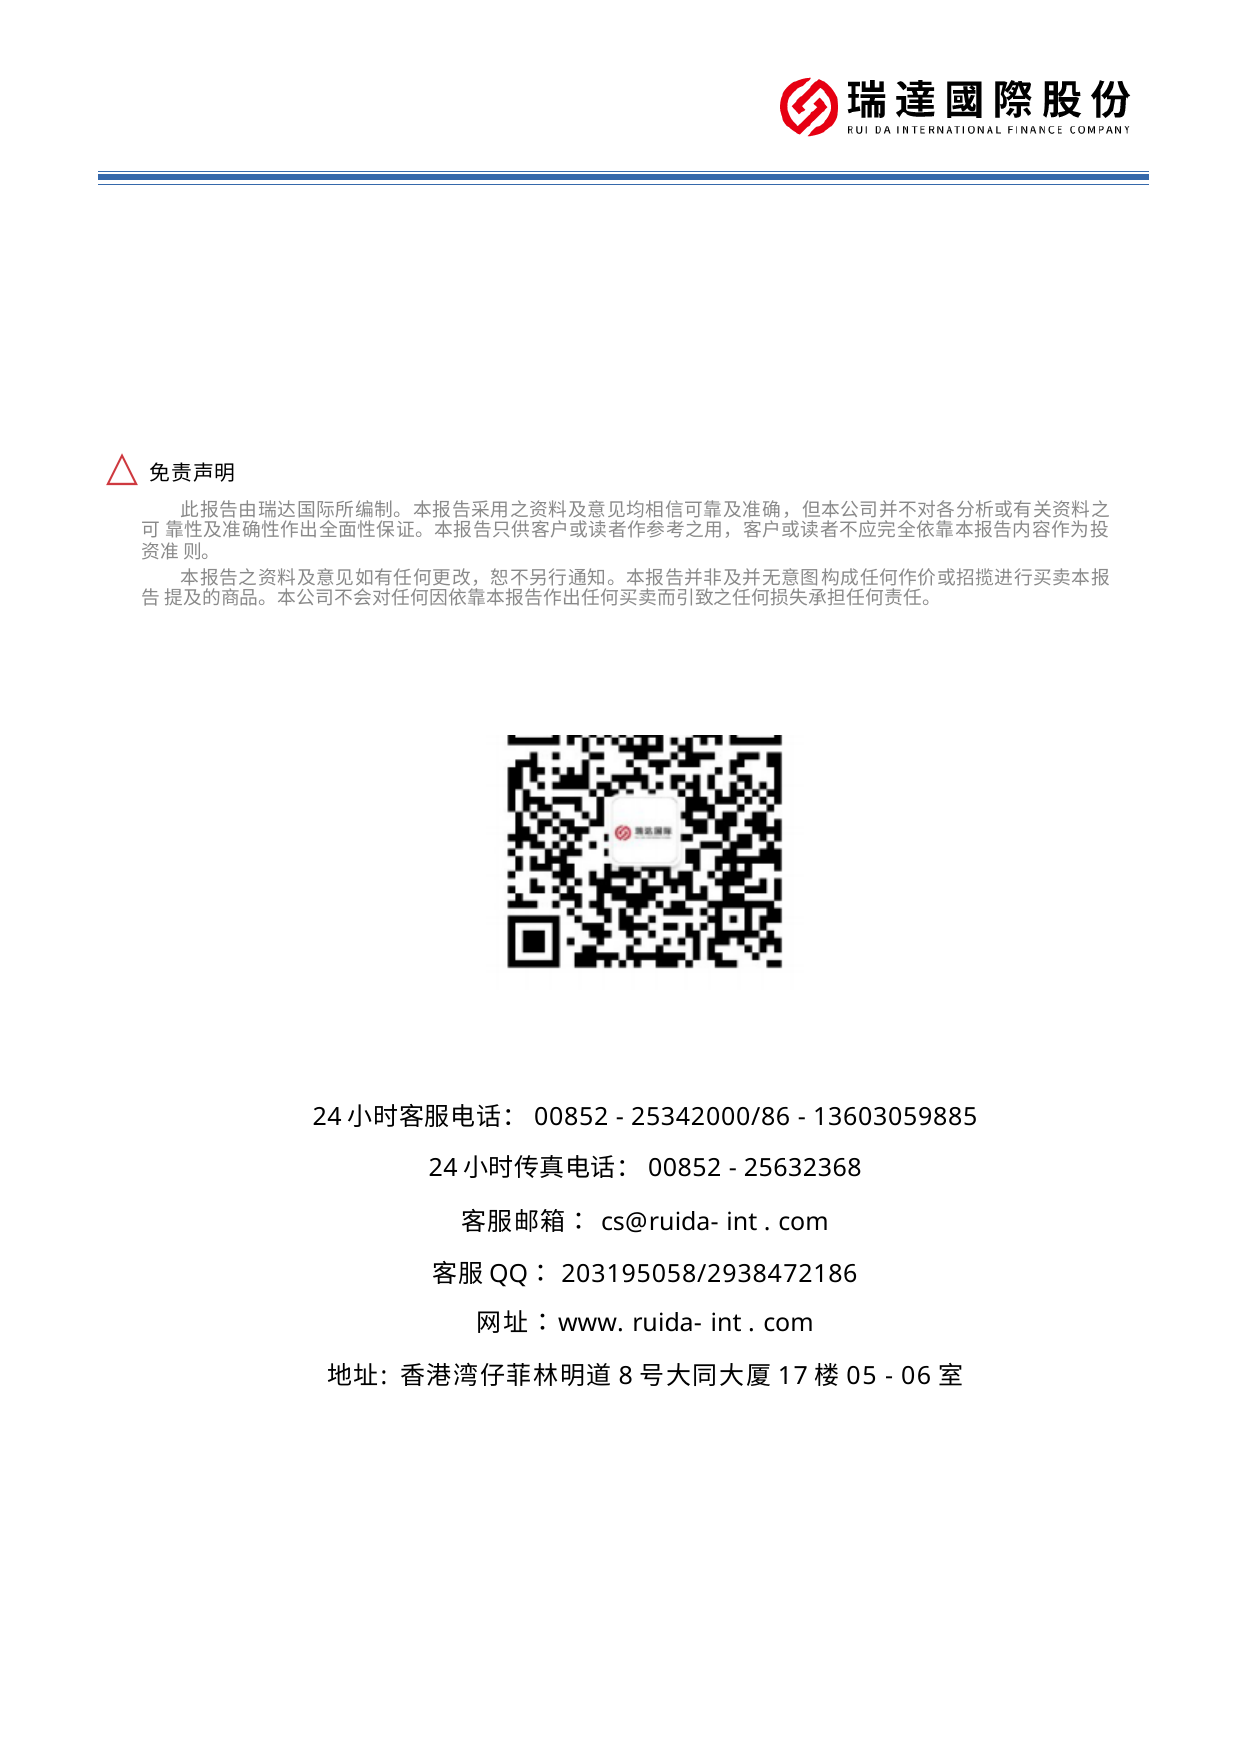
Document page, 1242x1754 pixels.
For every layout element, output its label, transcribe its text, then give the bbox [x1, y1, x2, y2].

text 24小时客服电话： 00852 - 25342000/86 - 13603059885 [106, 1103, 1184, 1131]
text 24小时传真电话： 00852 - 25632368 [106, 1156, 1184, 1182]
text 客服邮箱： cs@ruida- int . com [106, 1209, 1184, 1236]
text 此报告由瑞达国际所编制。本报告采用之资料及意见均相信可靠及准确，但本公司并不对各分析或有关资料之可 靠性及准确性作出全面性保证。本报告只供客户或读者作参考之用，客户或读者不应完全依靠本报告内容作为投资准 则。 [141, 499, 1111, 564]
text 网址：www. ruida- int . com [106, 1312, 1184, 1337]
picture [486, 735, 804, 990]
text 客服QQ： 203195058/2938472186 [106, 1260, 1184, 1287]
text 地址: 香港湾仔菲林明道8号大同大厦17楼05 - 06室 [106, 1363, 1184, 1389]
text 本报告之资料及意见如有任何更改，恕不另行通知。本报告并非及并无意图构成任何作价或招揽进行买卖本报告 提及的商品。本公司不会对任何因依靠本报告作出任何买卖而引致之任何损失承担任何责任。 [141, 567, 1110, 610]
picture [769, 37, 1141, 171]
text △ 免责声明 [106, 449, 1184, 492]
